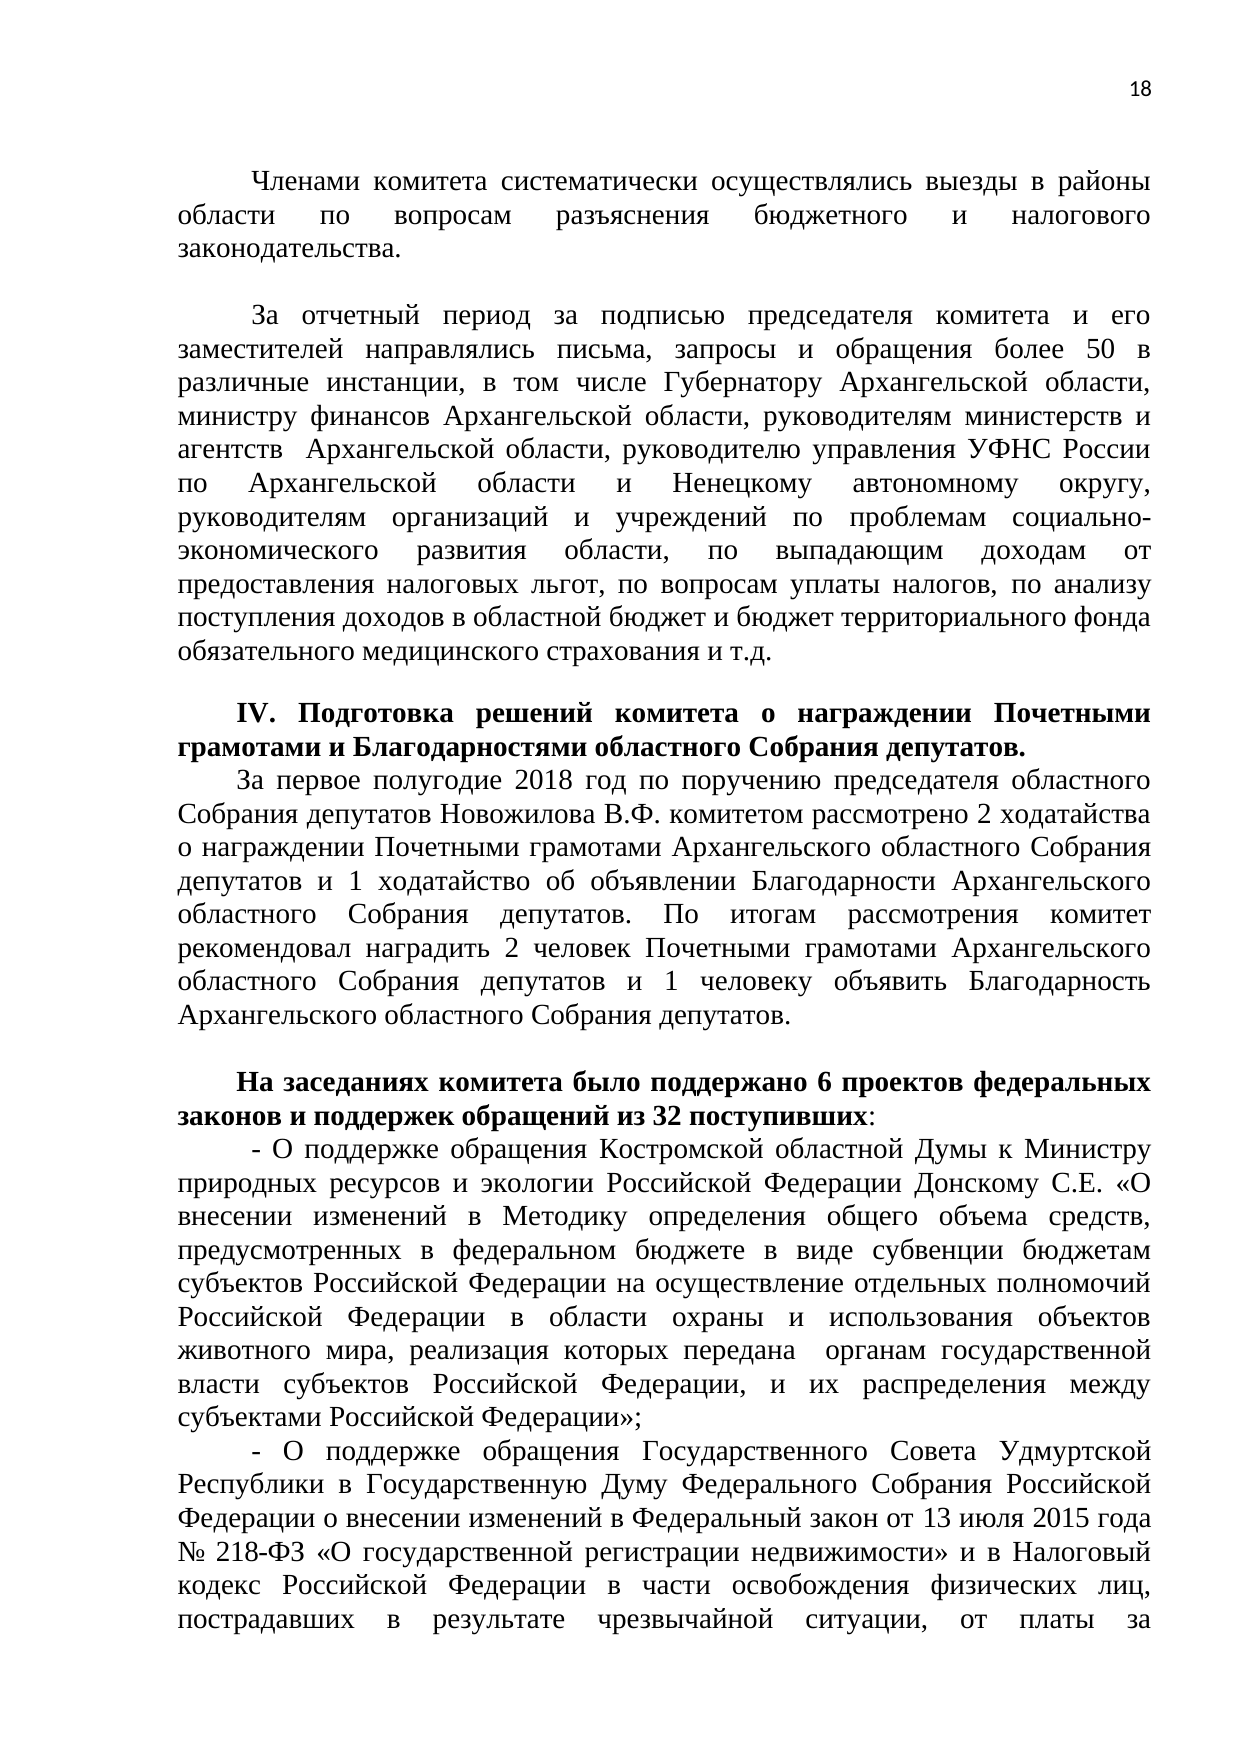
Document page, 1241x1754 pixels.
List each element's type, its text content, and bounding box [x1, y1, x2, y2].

text IV. Подготовка решений комитета о награждении Почетными грамотами и Благодарностями областного Собрания депутатов. [177, 695, 1152, 762]
text За отчетный период за подписью председателя комитета и его заместителей направлялись письма, запросы и обращения более 50 в различные инстанции, в том числе Губернатору Архангельской области, министру финансов Архангельской области, руководителям министерств и агентств Архангельской области, руководителю управления УФНС России по Архангельской области и Ненецкому автономному округу, руководителям организаций и учреждений по проблемам социально-экономического развития области, по выпадающим доходам от предоставления налоговых льгот, по вопросам уплаты налогов, по анализу поступления доходов в областной бюджет и бюджет территориального фонда обязательного медицинского страхования и т.д. [177, 297, 1152, 666]
text - О поддержке обращения Костромской областной Думы к Министру природных ресурсов и экологии Российской Федерации Донскому С.Е. «О внесении изменений в Методику определения общего объема средств, предусмотренных в федеральном бюджете в виде субвенции бюджетам субъектов Российской Федерации на осуществление отдельных полномочий Российской Федерации в области охраны и использования объектов животного мира, реализация которых передана органам государственной власти субъектов Российской Федерации, и их распределения между субъектами Российской Федерации»; [177, 1131, 1152, 1433]
text За первое полугодие 2018 год по поручению председателя областного Собрания депутатов Новожилова В.Ф. комитетом рассмотрено 2 ходатайства о награждении Почетными грамотами Архангельского областного Собрания депутатов и 1 ходатайство об объявлении Благодарности Архангельского областного Собрания депутатов. По итогам рассмотрения комитет рекомендовал наградить 2 человек Почетными грамотами Архангельского областного Собрания депутатов и 1 человеку объявить Благодарность Архангельского областного Собрания депутатов. [177, 762, 1152, 1031]
text На заседаниях комитета было поддержано 6 проектов федеральных законов и поддержек обращений из 32 поступивших: [177, 1064, 1152, 1131]
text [177, 1433, 1152, 1634]
text Членами комитета систематически осуществлялись выезды в районы области по вопросам разъяснения бюджетного и налогового законодательства. [177, 163, 1152, 264]
